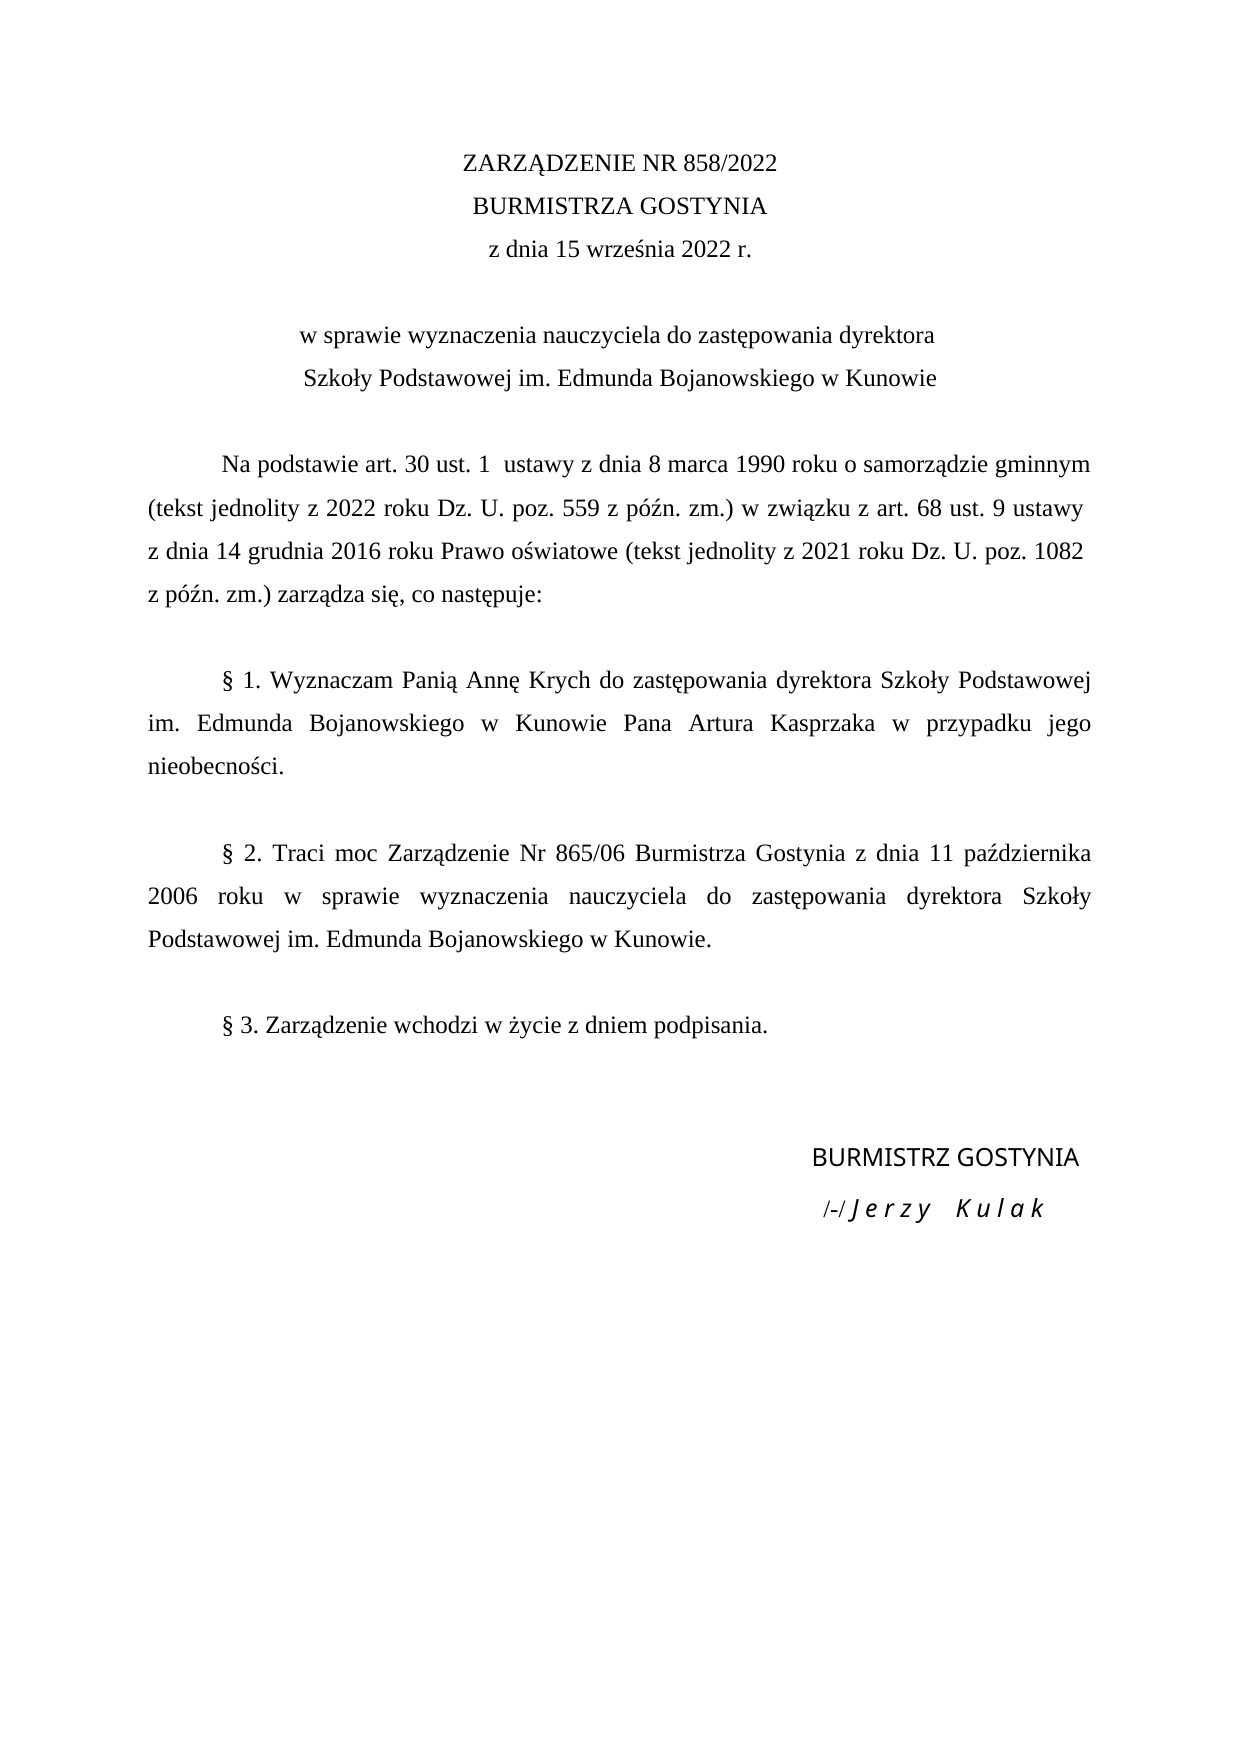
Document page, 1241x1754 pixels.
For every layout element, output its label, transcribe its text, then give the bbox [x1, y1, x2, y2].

text BURMISTRZA GOSTYNIA [148, 191, 1093, 219]
text Na podstawie art. 30 ust. 1 ustawy z dnia 8 marca 1990 roku o samorządzie gminnym (tekst jednolity z 2022 roku Dz. U. poz. 559 z późn. zm.) w związku z art. 68 ust. 9 ustawy z dnia 14 grudnia 2016 roku Prawo oświatowe (tekst jednolity z 2021 roku Dz. U. poz. 1082 z późn. zm.) zarządza się, co następuje: [148, 449, 1093, 608]
text w sprawie wyznaczenia nauczyciela do zastępowania dyrektora Szkoły Podstawowej im. Edmunda Bojanowskiego w Kunowie [148, 320, 1093, 392]
text § 2. Traci moc Zarządzenie Nr 865/06 Burmistrza Gostynia z dnia 11 października 2006 roku w sprawie wyznaczenia nauczyciela do zastępowania dyrektora Szkoły Podstawowej im. Edmunda Bojanowskiego w Kunowie. [148, 838, 1093, 953]
text § 1. Wyznaczam Panią Annę Krych do zastępowania dyrektora Szkoły Podstawowej im. Edmunda Bojanowskiego w Kunowie Pana Artura Kasprzaka w przypadku jego nieobecności. [148, 665, 1093, 780]
text BURMISTRZ GOSTYNIA [811, 1139, 1093, 1173]
text ZARZĄDZENIE NR 858/2022 [148, 148, 1093, 176]
text z dnia 15 września 2022 r. [148, 234, 1093, 263]
text /-/ J e r z y K u l a k [664, 1191, 1093, 1224]
text § 3. Zarządzenie wchodzi w życie z dniem podpisania. [148, 1010, 1093, 1039]
